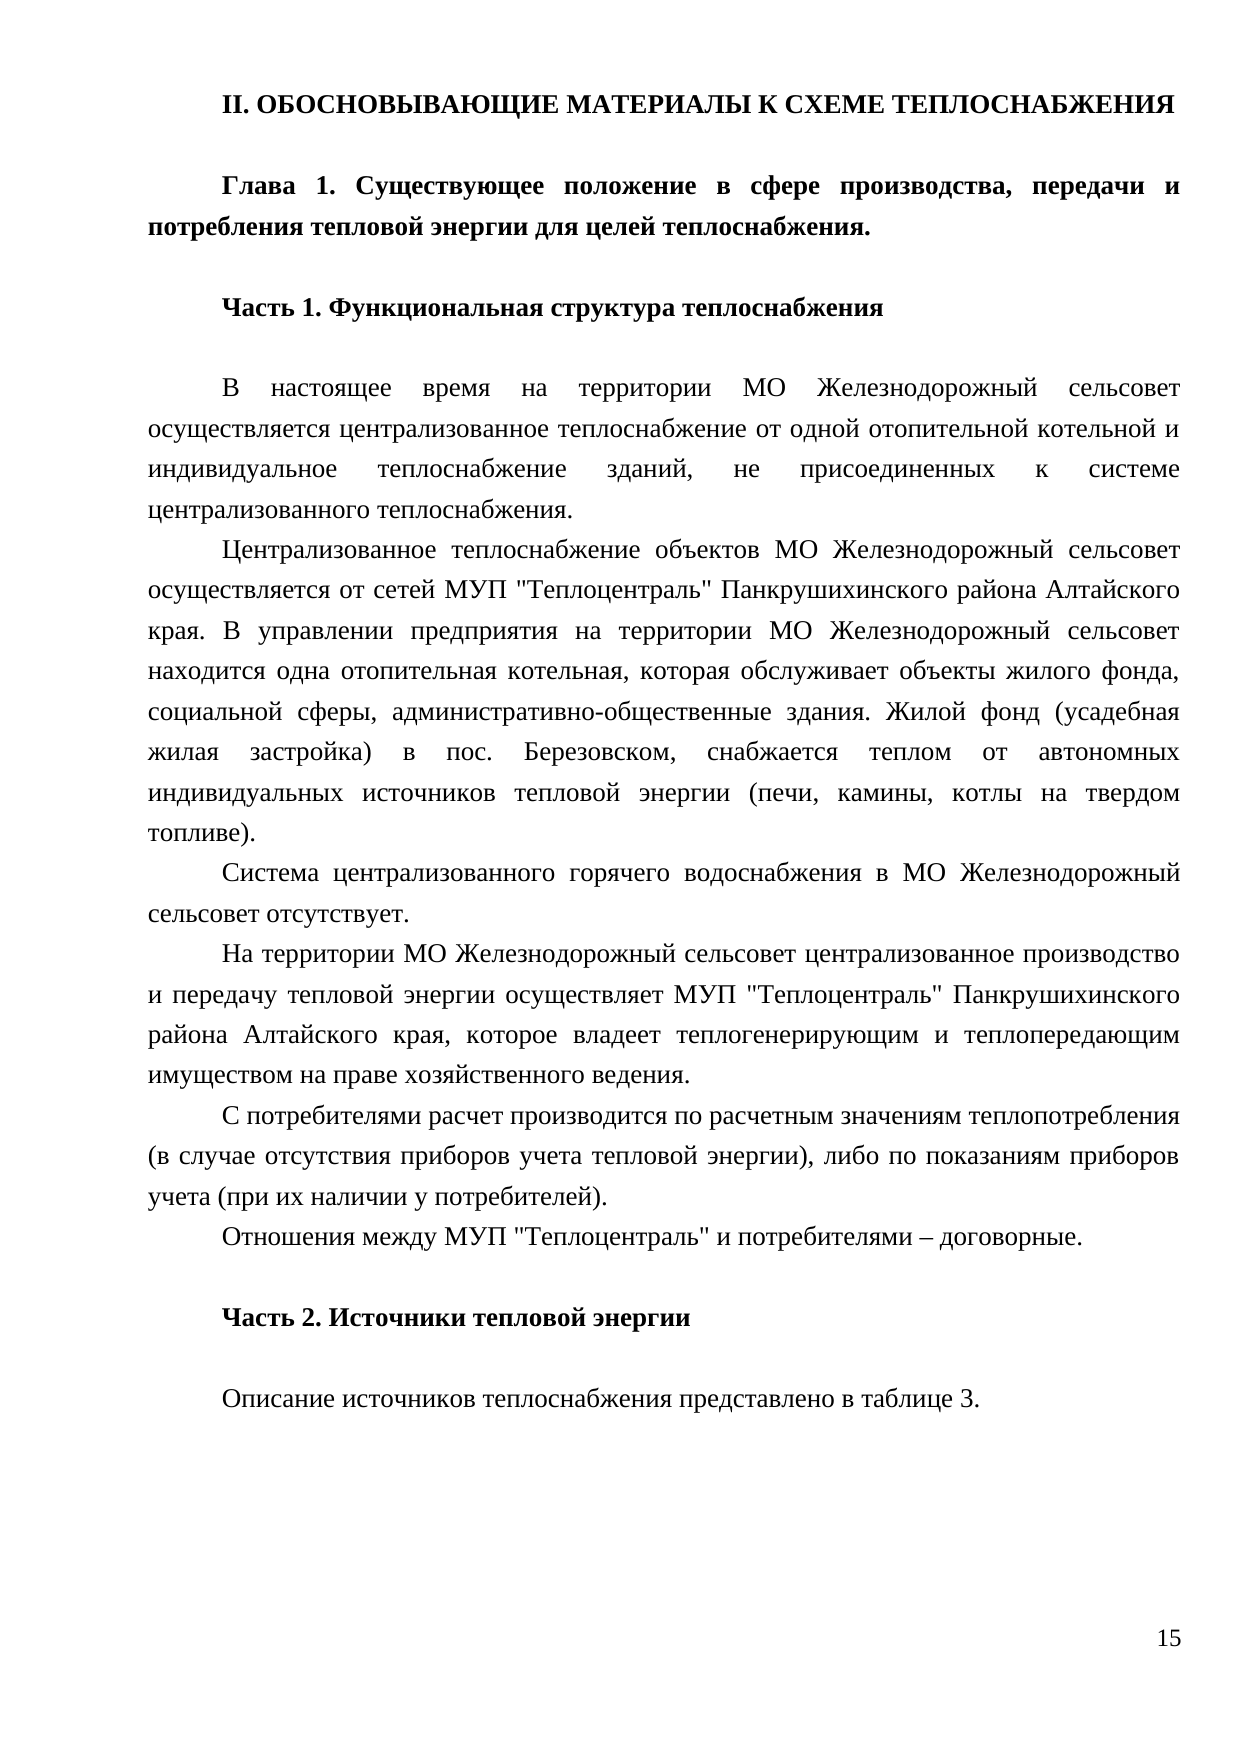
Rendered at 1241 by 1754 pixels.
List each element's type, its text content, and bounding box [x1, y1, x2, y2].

text Централизованное теплоснабжение объектов МО Железнодорожный сельсовет осуществляется от сетей МУП "Теплоцентраль" Панкрушихинского района Алтайского края. В управлении предприятия на территории МО Железнодорожный сельсовет находится одна отопительная котельная, которая обслуживает объекты жилого фонда, социальной сферы, административно-общественные здания. Жилой фонд (усадебная жилая застройка) в пос. Березовском, снабжается теплом от автономных индивидуальных источников тепловой энергии (печи, камины, котлы на твердом топливе). [148, 533, 1181, 847]
text С потребителями расчет производится по расчетным значениям теплопотребления (в случае отсутствия приборов учета тепловой энергии), либо по показаниям приборов учета (при их наличии у потребителей). [148, 1099, 1181, 1211]
text Глава 1. Существующее положение в сфере производства, передачи и потребления тепловой энергии для целей теплоснабжения. [148, 169, 1181, 241]
text Система централизованного горячего водоснабжения в МО Железнодорожный сельсовет отсутствует. [148, 857, 1181, 928]
text Описание источников теплоснабжения представлено в таблице 3. [148, 1382, 1181, 1413]
text Часть 1. Функциональная структура теплоснабжения [148, 291, 1181, 322]
text II. ОБОСНОВЫВАЮЩИЕ МАТЕРИАЛЫ К СХЕМЕ ТЕПЛОСНАБЖЕНИЯ [148, 89, 1181, 120]
text На территории МО Железнодорожный сельсовет централизованное производство и передачу тепловой энергии осуществляет МУП "Теплоцентраль" Панкрушихинского района Алтайского края, которое владеет теплогенерирующим и теплопередающим имуществом на праве хозяйственного ведения. [148, 937, 1181, 1090]
text Часть 2. Источники тепловой энергии [148, 1301, 1181, 1332]
text В настоящее время на территории МО Железнодорожный сельсовет осуществляется централизованное теплоснабжение от одной отопительной котельной и индивидуальное теплоснабжение зданий, не присоединенных к системе централизованного теплоснабжения. [148, 372, 1181, 524]
text Отношения между МУП "Теплоцентраль" и потребителями – договорные. [148, 1220, 1181, 1251]
